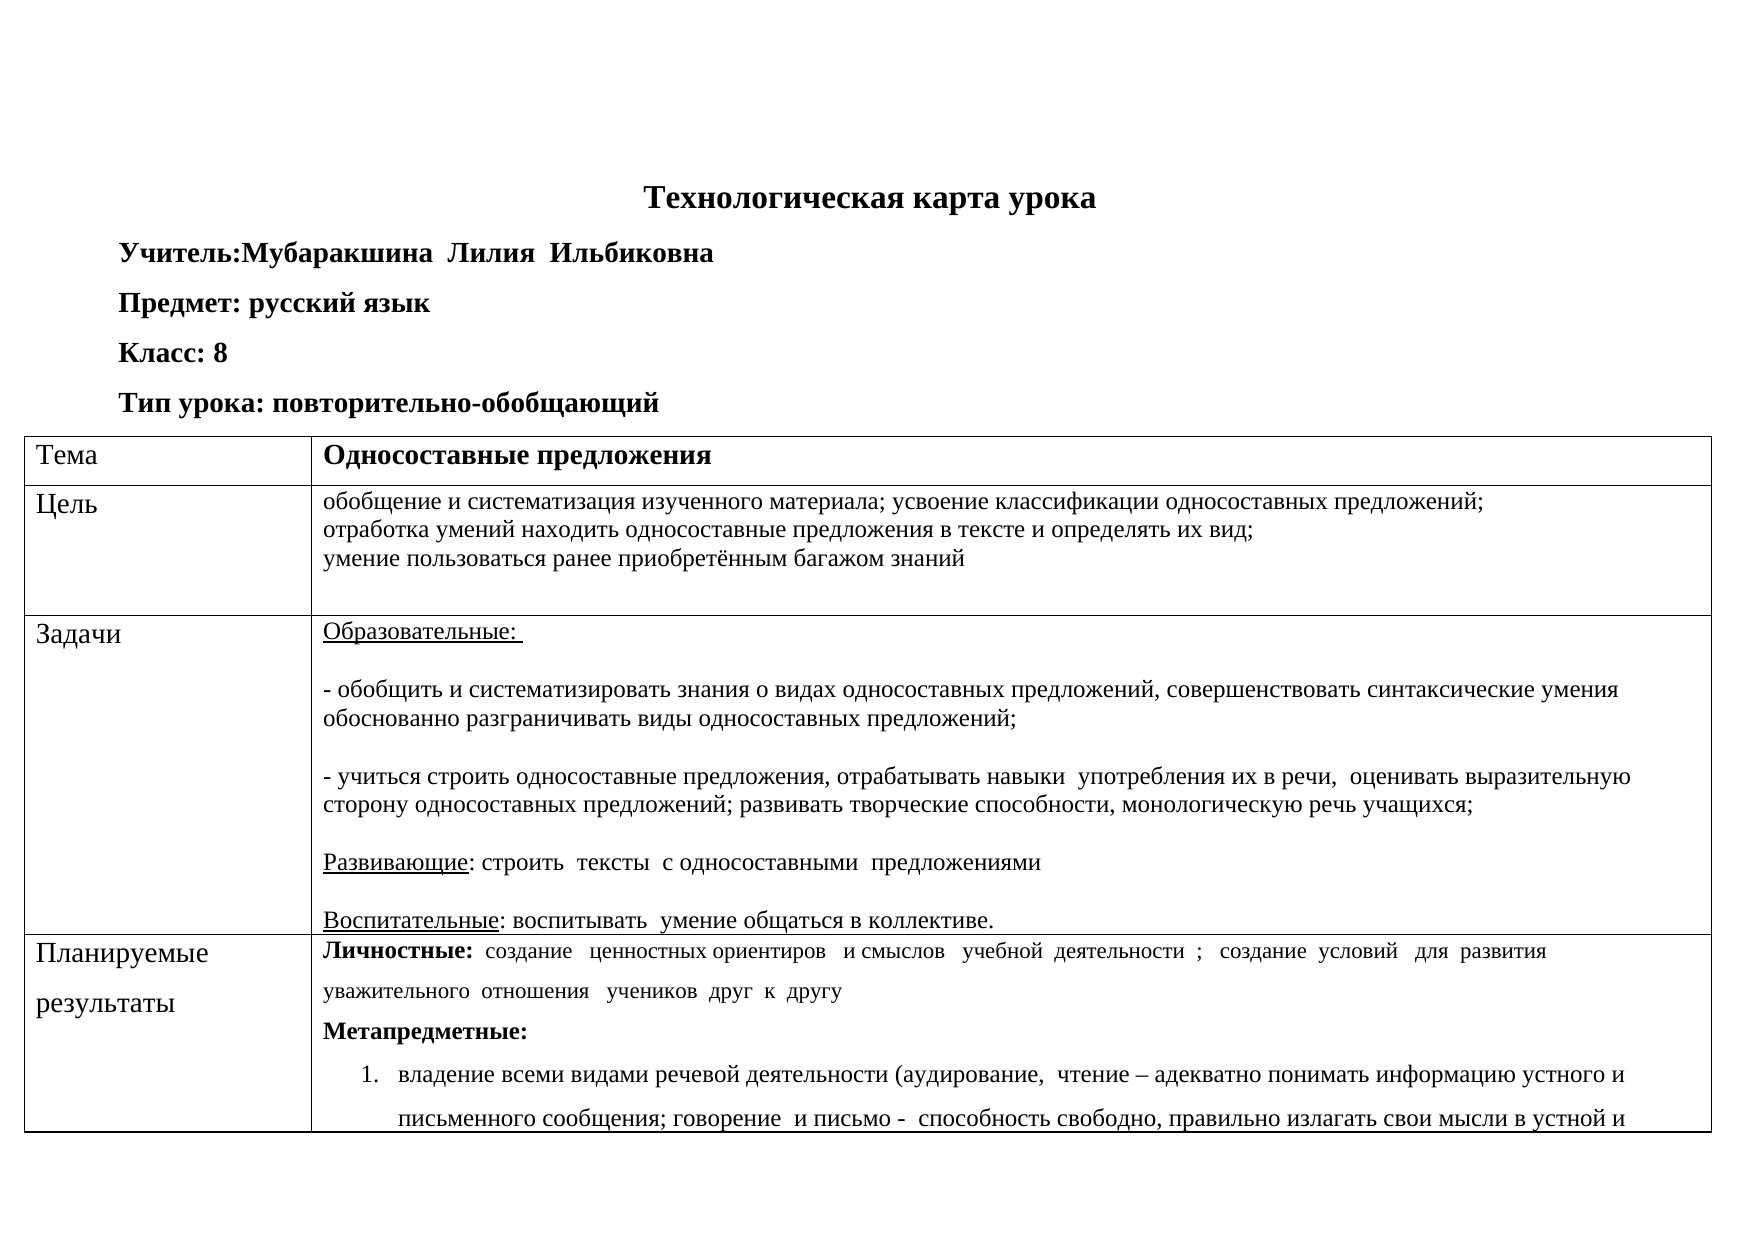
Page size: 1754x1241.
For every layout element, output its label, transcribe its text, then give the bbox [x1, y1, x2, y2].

table_cell Образовательные: - обобщить и систематизировать знания о видах односоставных предложений, совершенствовать синтаксические умения обоснованно разграничивать виды односоставных предложений; - учиться строить односоставные предложения, отрабатывать навыки употребления их в речи, оценивать выразительную сторону односоставных предложений; развивать творческие способности, монологическую речь учащихся; Развивающие: строить тексты с односоставными предложениями Воспитательные: воспитывать умение общаться в коллективе. [312, 616, 1711, 934]
table_header Односоставные предложения [312, 437, 1711, 485]
text Тип урока: повторительно-обобщающий [118, 386, 1636, 419]
table_cell Задачи [25, 616, 311, 934]
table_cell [312, 935, 1711, 1131]
text Класс: 8 [118, 335, 1636, 369]
text Учитель:Мубаракшина Лилия Ильбиковна [118, 235, 1636, 268]
text Предмет: русский язык [118, 285, 1636, 318]
table_cell Цель [25, 486, 311, 615]
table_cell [25, 935, 311, 1131]
text Технологическая карта урока [118, 177, 1636, 216]
table_header Тема [25, 437, 311, 485]
table_cell обобщение и систематизация изученного материала; усвоение классификации односоставных предложений; отработка умений находить односоставные предложения в тексте и определять их вид; умение пользоваться ранее приобретённым багажом знаний [312, 486, 1711, 615]
